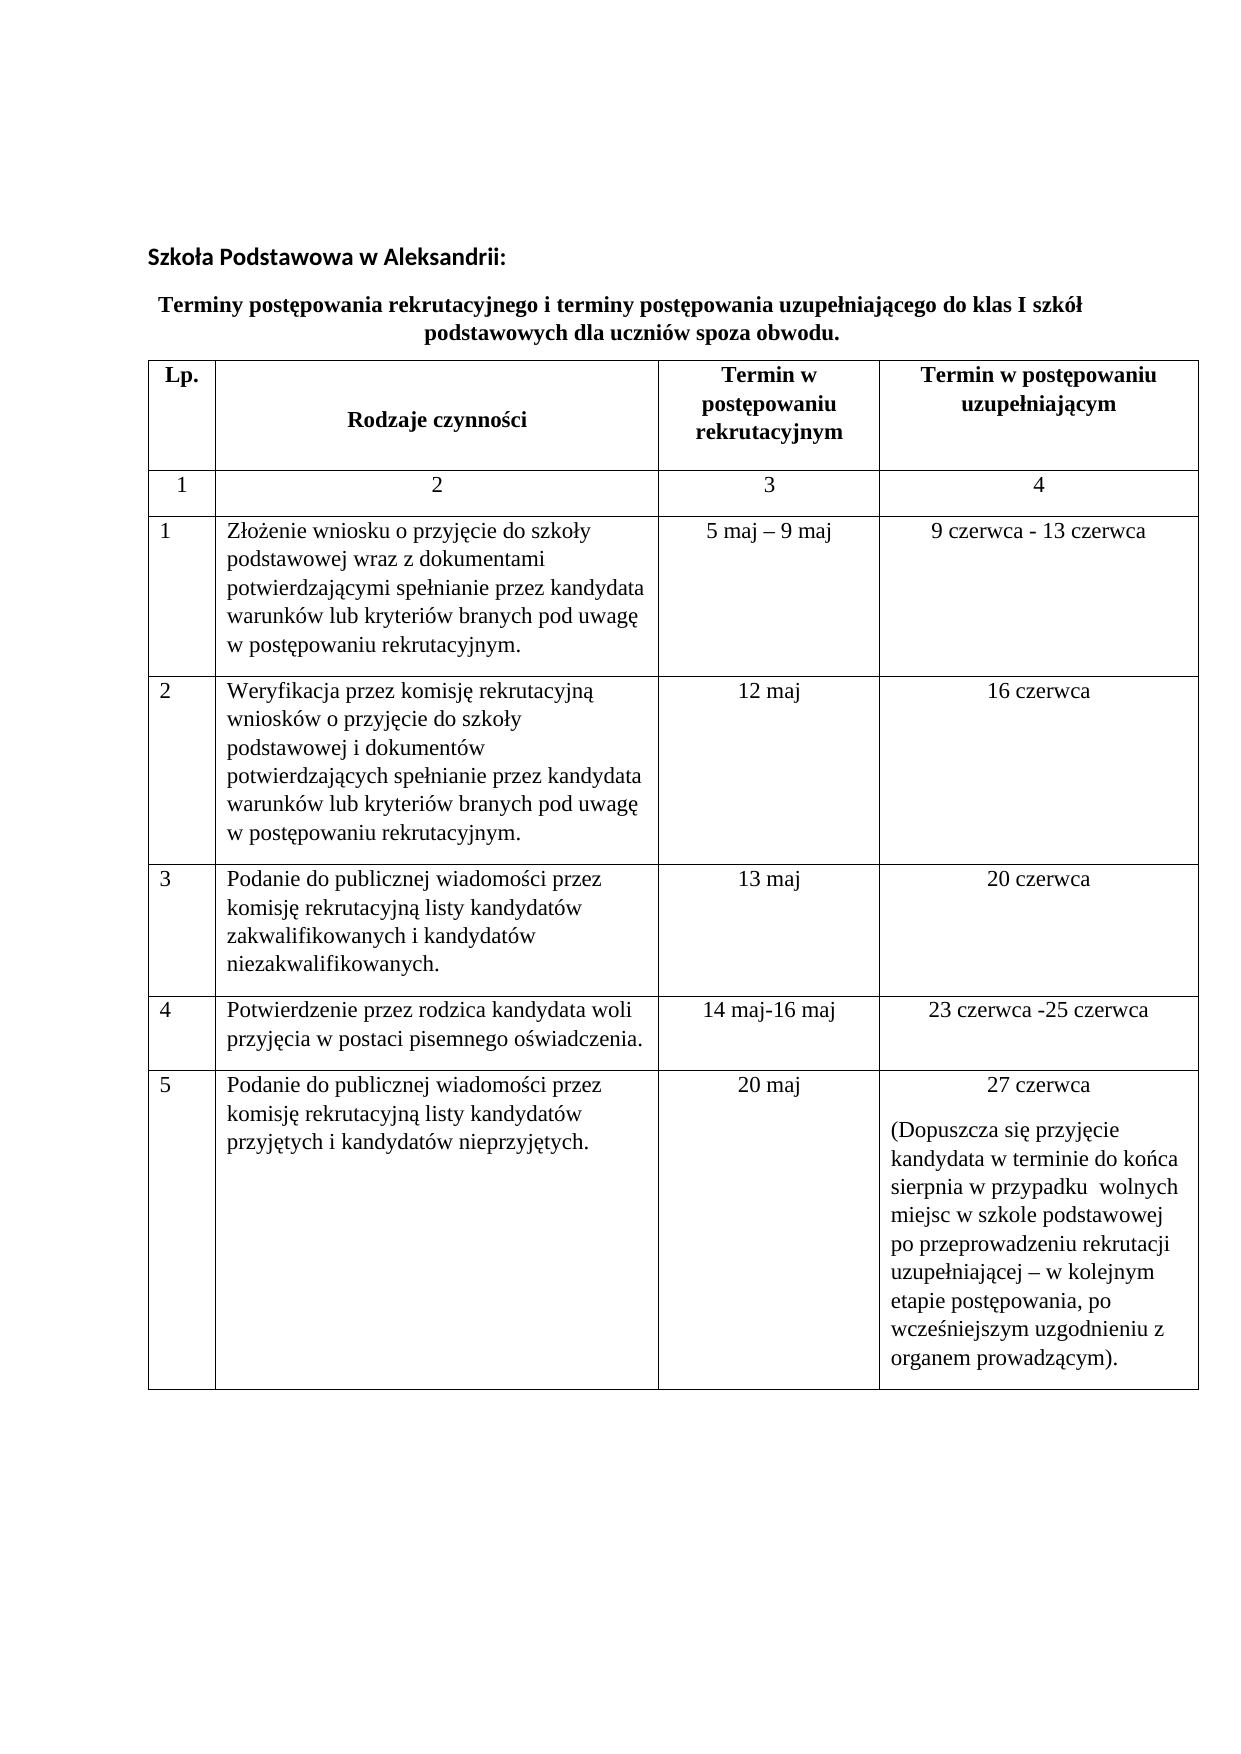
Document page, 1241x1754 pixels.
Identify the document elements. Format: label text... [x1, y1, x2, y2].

table_cell 1 [149, 517, 215, 676]
table_cell 20 czerwca [880, 865, 1198, 996]
table_cell 20 maj [659, 1071, 879, 1389]
table_cell 13 maj [659, 865, 879, 996]
table_cell 1 [149, 471, 215, 516]
table_cell 14 maj-16 maj [659, 997, 879, 1070]
table_header Termin w postępowaniu uzupełniającym [880, 361, 1198, 470]
table_cell 5 [149, 1071, 215, 1389]
table_cell 23 czerwca -25 czerwca [880, 997, 1198, 1070]
table_cell 12 maj [659, 677, 879, 864]
table_header Termin w postępowaniu rekrutacyjnym [659, 361, 879, 470]
table_cell Podanie do publicznej wiadomości przez komisję rekrutacyjną listy kandydatów przyjętych i kandydatów nieprzyjętych. [216, 1071, 658, 1389]
table_cell Złożenie wniosku o przyjęcie do szkoły podstawowej wraz z dokumentami potwierdzającymi spełnianie przez kandydata warunków lub kryteriów branych pod uwagę w postępowaniu rekrutacyjnym. [216, 517, 658, 676]
table_cell 16 czerwca [880, 677, 1198, 864]
table_cell 5 maj – 9 maj [659, 517, 879, 676]
table_cell 4 [149, 997, 215, 1070]
table_header Rodzaje czynności [216, 361, 658, 470]
table_cell 9 czerwca - 13 czerwca [880, 517, 1198, 676]
table_header Lp. [149, 361, 215, 470]
table_cell 2 [216, 471, 658, 516]
table_cell Podanie do publicznej wiadomości przez komisję rekrutacyjną listy kandydatów zakwalifikowanych i kandydatów niezakwalifikowanych. [216, 865, 658, 996]
text Terminy postępowania rekrutacyjnego i terminy postępowania uzupełniającego do klas I szkół podstawowych dla uczniów spoza obwodu. [148, 291, 1093, 346]
table_cell 3 [149, 865, 215, 996]
table_cell 2 [149, 677, 215, 864]
table_cell Weryfikacja przez komisję rekrutacyjną wniosków o przyjęcie do szkoły podstawowej i dokumentów potwierdzających spełnianie przez kandydata warunków lub kryteriów branych pod uwagę w postępowaniu rekrutacyjnym. [216, 677, 658, 864]
table_cell 3 [659, 471, 879, 516]
table_cell 4 [880, 471, 1198, 516]
table_cell 27 czerwca (Dopuszcza się przyjęcie kandydata w terminie do końca sierpnia w przypadku wolnych miejsc w szkole podstawowej po przeprowadzeniu rekrutacji uzupełniającej – w kolejnym etapie postępowania, po wcześniejszym uzgodnieniu z organem prowadzącym). [880, 1071, 1198, 1389]
text Szkoła Podstawowa w Aleksandrii: [148, 241, 1093, 272]
table_cell Potwierdzenie przez rodzica kandydata woli przyjęcia w postaci pisemnego oświadczenia. [216, 997, 658, 1070]
